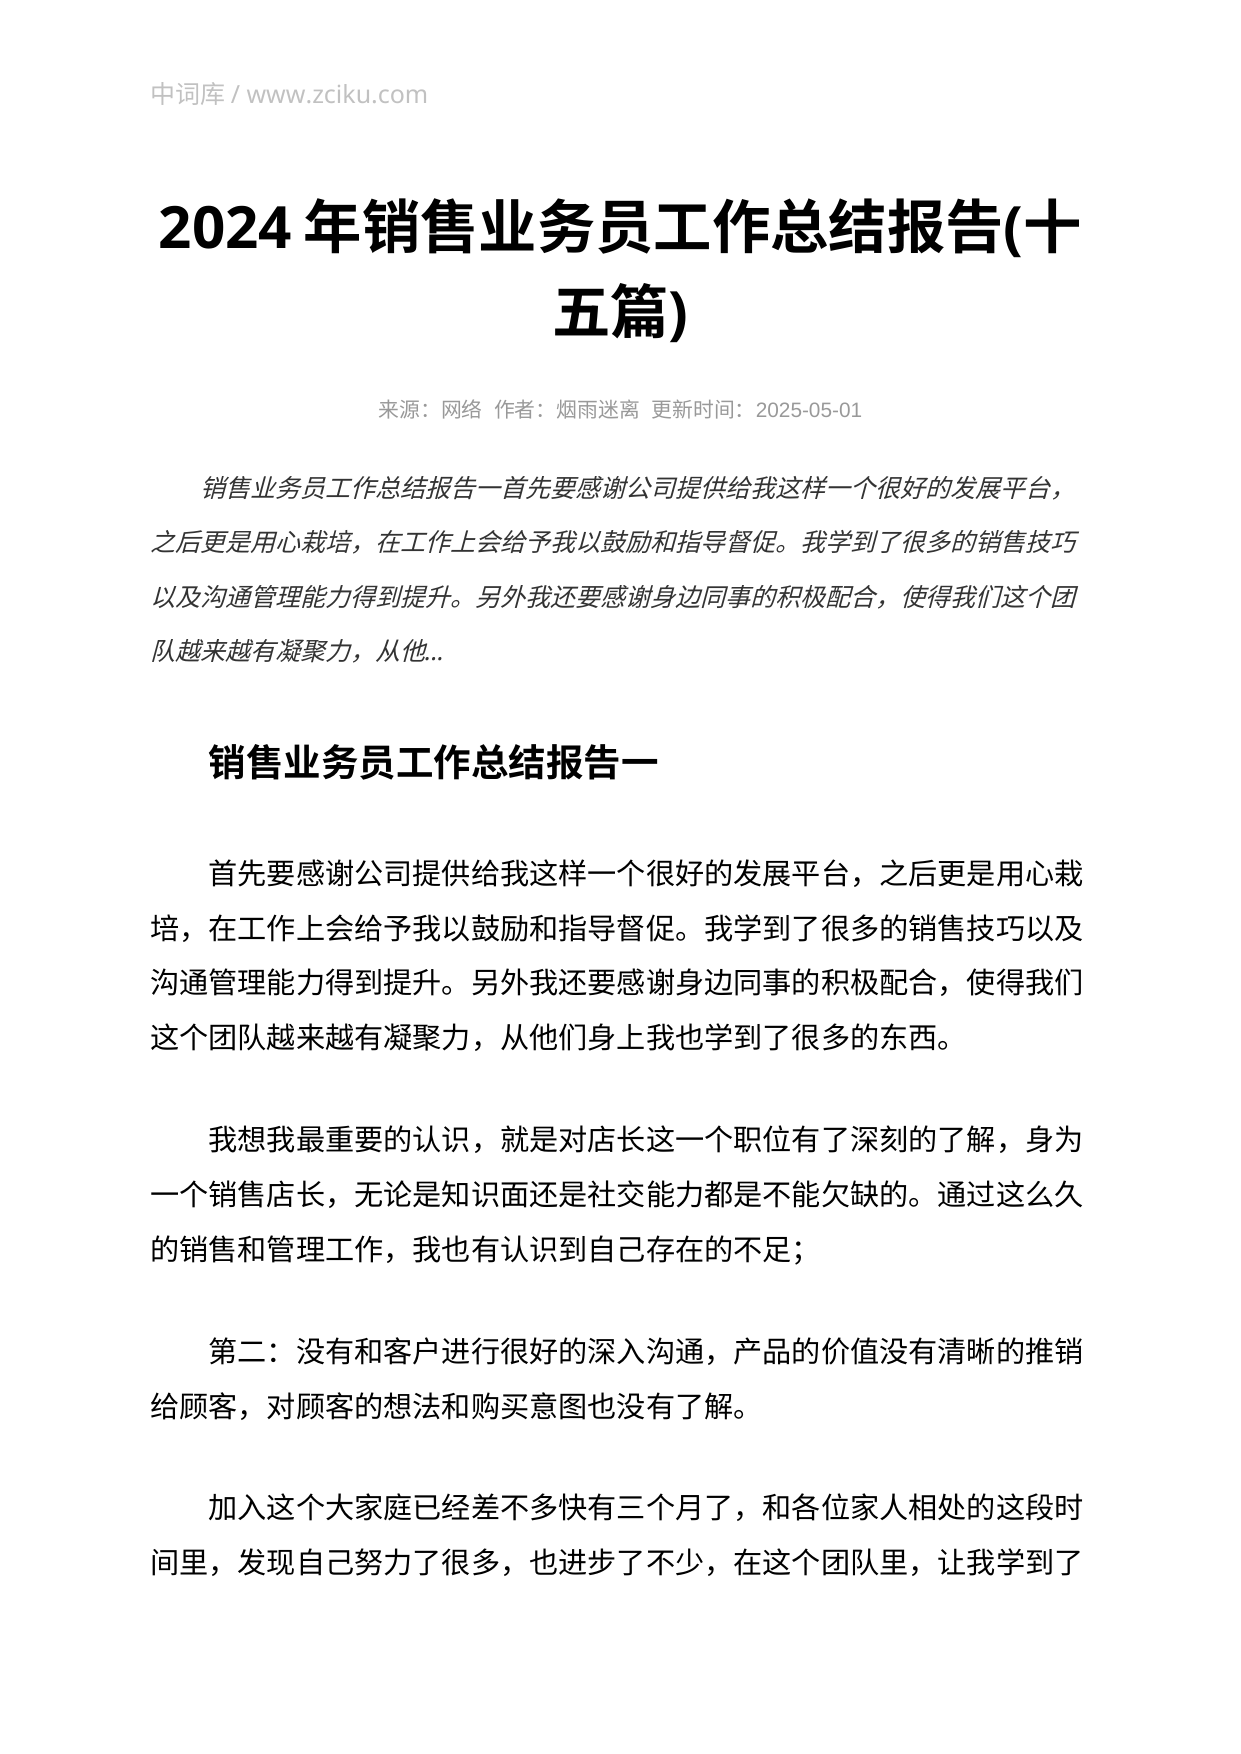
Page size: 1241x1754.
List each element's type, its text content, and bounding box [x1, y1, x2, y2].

text 我想我最重要的认识，就是对店长这一个职位有了深刻的了解，身为一个销售店长，无论是知识面还是社交能力都是不能欠缺的。通过这么久的销售和管理工作，我也有认识到自己存在的不足； [150, 1117, 1090, 1269]
text 首先要感谢公司提供给我这样一个很好的发展平台，之后更是用心栽培，在工作上会给予我以鼓励和指导督促。我学到了很多的销售技巧以及沟通管理能力得到提升。另外我还要感谢身边同事的积极配合，使得我们这个团队越来越有凝聚力，从他们身上我也学到了很多的东西。 [150, 850, 1090, 1057]
text 销售业务员工作总结报告一 [150, 733, 1090, 787]
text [150, 1485, 1090, 1582]
text 销售业务员工作总结报告一首先要感谢公司提供给我这样一个很好的发展平台，之后更是用心栽培，在工作上会给予我以鼓励和指导督促。我学到了很多的销售技巧以及沟通管理能力得到提升。另外我还要感谢身边同事的积极配合，使得我们这个团队越来越有凝聚力，从他... [150, 468, 1090, 668]
text 来源：网络 作者：烟雨迷离 更新时间：2025-05-01 [150, 398, 1090, 422]
text 第二：没有和客户进行很好的深入沟通，产品的价值没有清晰的推销给顾客，对顾客的想法和购买意图也没有了解。 [150, 1328, 1090, 1426]
subtitle 2024年销售业务员工作总结报告(十五篇) [150, 181, 1090, 351]
